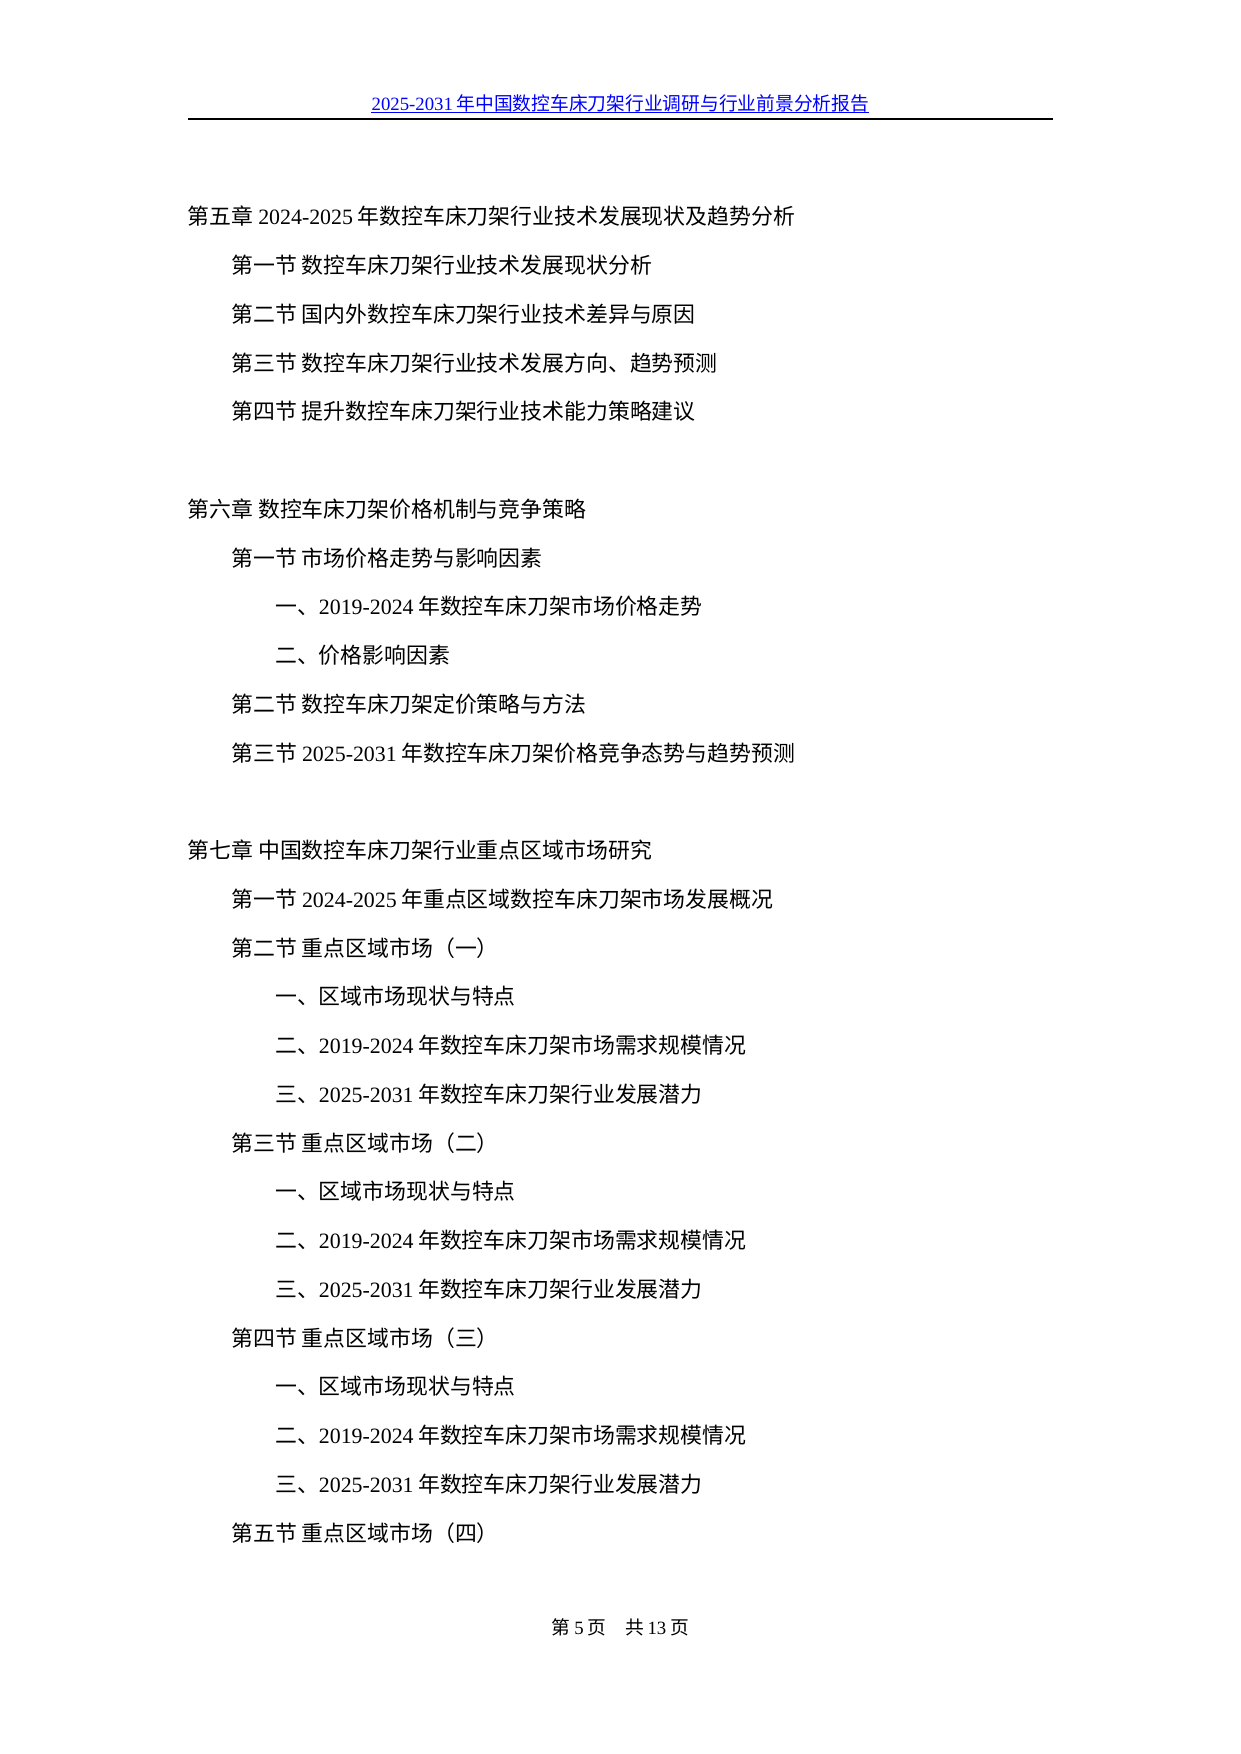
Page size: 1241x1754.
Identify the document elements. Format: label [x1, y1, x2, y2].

text [187, 150, 1053, 1548]
